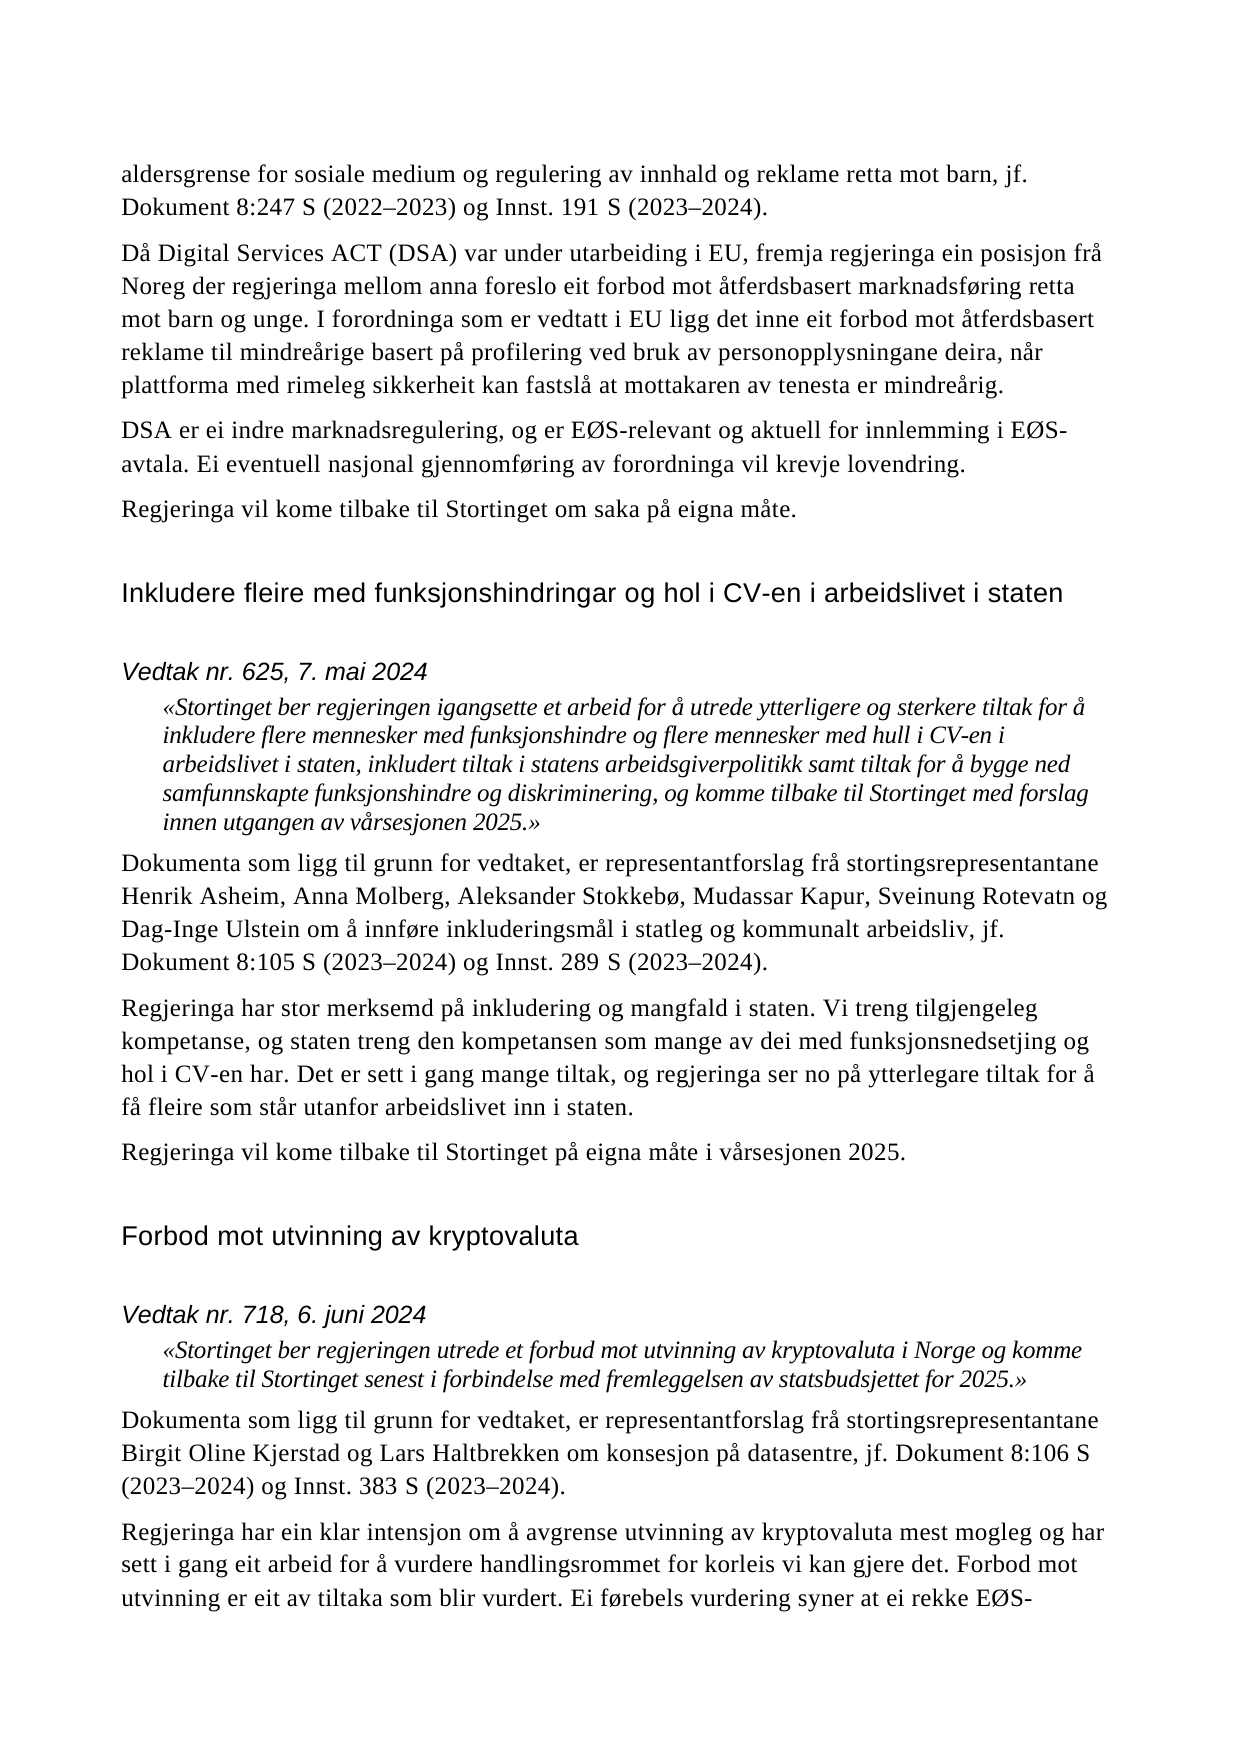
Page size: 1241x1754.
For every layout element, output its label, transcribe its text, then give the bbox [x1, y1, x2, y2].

text Dokumenta som ligg til grunn for vedtaket, er representantforslag frå stortingsrepresentantane Birgit Oline Kjerstad og Lars Haltbrekken om konsesjon på datasentre, jf. Dokument 8:106 S (2023–2024) og Innst. 383 S (2023–2024). [121, 1405, 1119, 1500]
text Regjeringa har stor merksemd på inkludering og mangfald i staten. Vi treng tilgjengeleg kompetanse, og staten treng den kompetansen som mange av dei med funksjonsnedsetjing og hol i CV-en har. Det er sett i gang mange tiltak, og regjeringa ser no på ytterlegare tiltak for å få fleire som står utanfor arbeidslivet inn i staten. [121, 993, 1119, 1121]
text Inkludere fleire med funksjonshindringar og hol i CV-en i arbeidslivet i staten [121, 577, 1119, 608]
text Regjeringa vil kome tilbake til Stortinget om saka på eigna måte. [121, 494, 1119, 523]
text Då Digital Services ACT (DSA) var under utarbeiding i EU, fremja regjeringa ein posisjon frå Noreg der regjeringa mellom anna foreslo eit forbod mot åtferdsbasert marknadsføring retta mot barn og unge. I forordninga som er vedtatt i EU ligg det inne eit forbod mot åtferdsbasert reklame til mindreårige basert på profilering ved bruk av personopplysningane deira, når plattforma med rimeleg sikkerheit kan fastslå at mottakaren av tenesta er mindreårig. [121, 238, 1119, 399]
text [121, 159, 1119, 221]
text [121, 1517, 1119, 1611]
text «Stortinget ber regjeringen igangsette et arbeid for å utrede ytterligere og sterkere tiltak for å inkludere flere mennesker med funksjonshindre og flere mennesker med hull i CV-en i arbeidslivet i staten, inkludert tiltak i statens arbeidsgiverpolitikk samt tiltak for å bygge ned samfunnskapte funksjonshindre og diskriminering, og komme tilbake til Stortinget med forslag innen utgangen av vårsesjonen 2025.» [162, 692, 1119, 836]
text Vedtak nr. 625, 7. mai 2024 [121, 657, 1119, 686]
text «Stortinget ber regjeringen utrede et forbud mot utvinning av kryptovaluta i Norge og komme tilbake til Stortinget senest i forbindelse med fremleggelsen av statsbudsjettet for 2025.» [162, 1335, 1119, 1392]
text Vedtak nr. 718, 6. juni 2024 [121, 1300, 1119, 1329]
text Forbod mot utvinning av kryptovaluta [121, 1220, 1119, 1252]
text Dokumenta som ligg til grunn for vedtaket, er representantforslag frå stortingsrepresentantane Henrik Asheim, Anna Molberg, Aleksander Stokkebø, Mudassar Kapur, Sveinung Rotevatn og Dag-Inge Ulstein om å innføre inkluderingsmål i statleg og kommunalt arbeidsliv, jf. Dokument 8:105 S (2023–2024) og Innst. 289 S (2023–2024). [121, 848, 1119, 976]
text DSA er ei indre marknadsregulering, og er EØS-relevant og aktuell for innlemming i EØS-avtala. Ei eventuell nasjonal gjennomføring av forordninga vil krevje lovendring. [121, 416, 1119, 477]
text Regjeringa vil kome tilbake til Stortinget på eigna måte i vårsesjonen 2025. [121, 1137, 1119, 1166]
